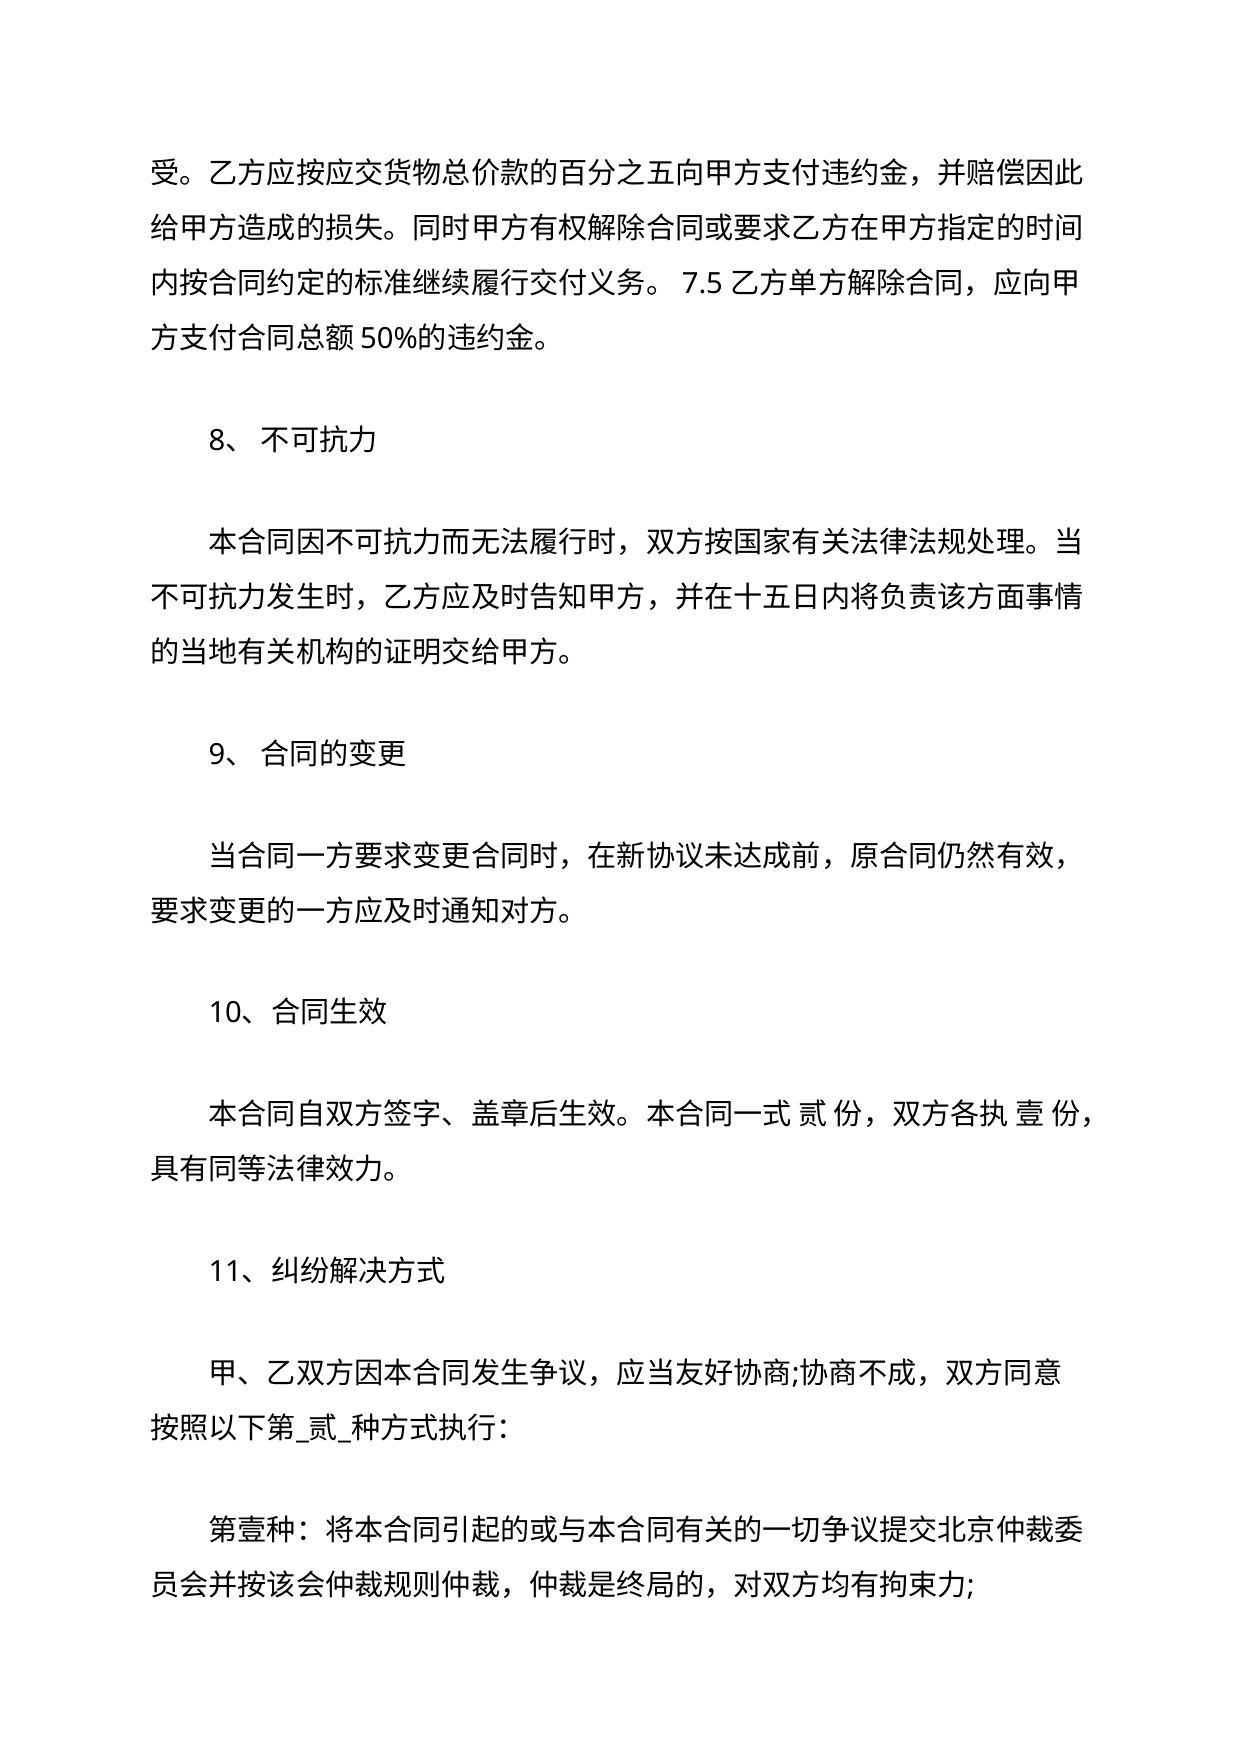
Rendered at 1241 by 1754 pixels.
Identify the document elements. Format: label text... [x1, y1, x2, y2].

text 当合同一方要求变更合同时，在新协议未达成前，原合同仍然有效，要求变更的一方应及时通知对方。 [150, 832, 1090, 929]
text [150, 150, 1090, 357]
text 本合同因不可抗力而无法履行时，双方按国家有关法律法规处理。当不可抗力发生时，乙方应及时告知甲方，并在十五日内将负责该方面事情的当地有关机构的证明交给甲方。 [150, 519, 1090, 671]
text 8、 不可抗力 [150, 417, 1090, 459]
text 10、合同生效 [150, 989, 1090, 1031]
text 本合同自双方签字、盖章后生效。本合同一式 贰 份，双方各执 壹 份，具有同等法律效力。 [150, 1091, 1090, 1188]
text 甲、乙双方因本合同发生争议，应当友好协商;协商不成，双方同意按照以下第_贰_种方式执行： [150, 1349, 1090, 1447]
text 9、 合同的变更 [150, 730, 1090, 773]
text 11、纠纷解决方式 [150, 1248, 1090, 1290]
text 第壹种：将本合同引起的或与本合同有关的一切争议提交北京仲裁委员会并按该会仲裁规则仲裁，仲裁是终局的，对双方均有拘束力; [150, 1507, 1090, 1604]
